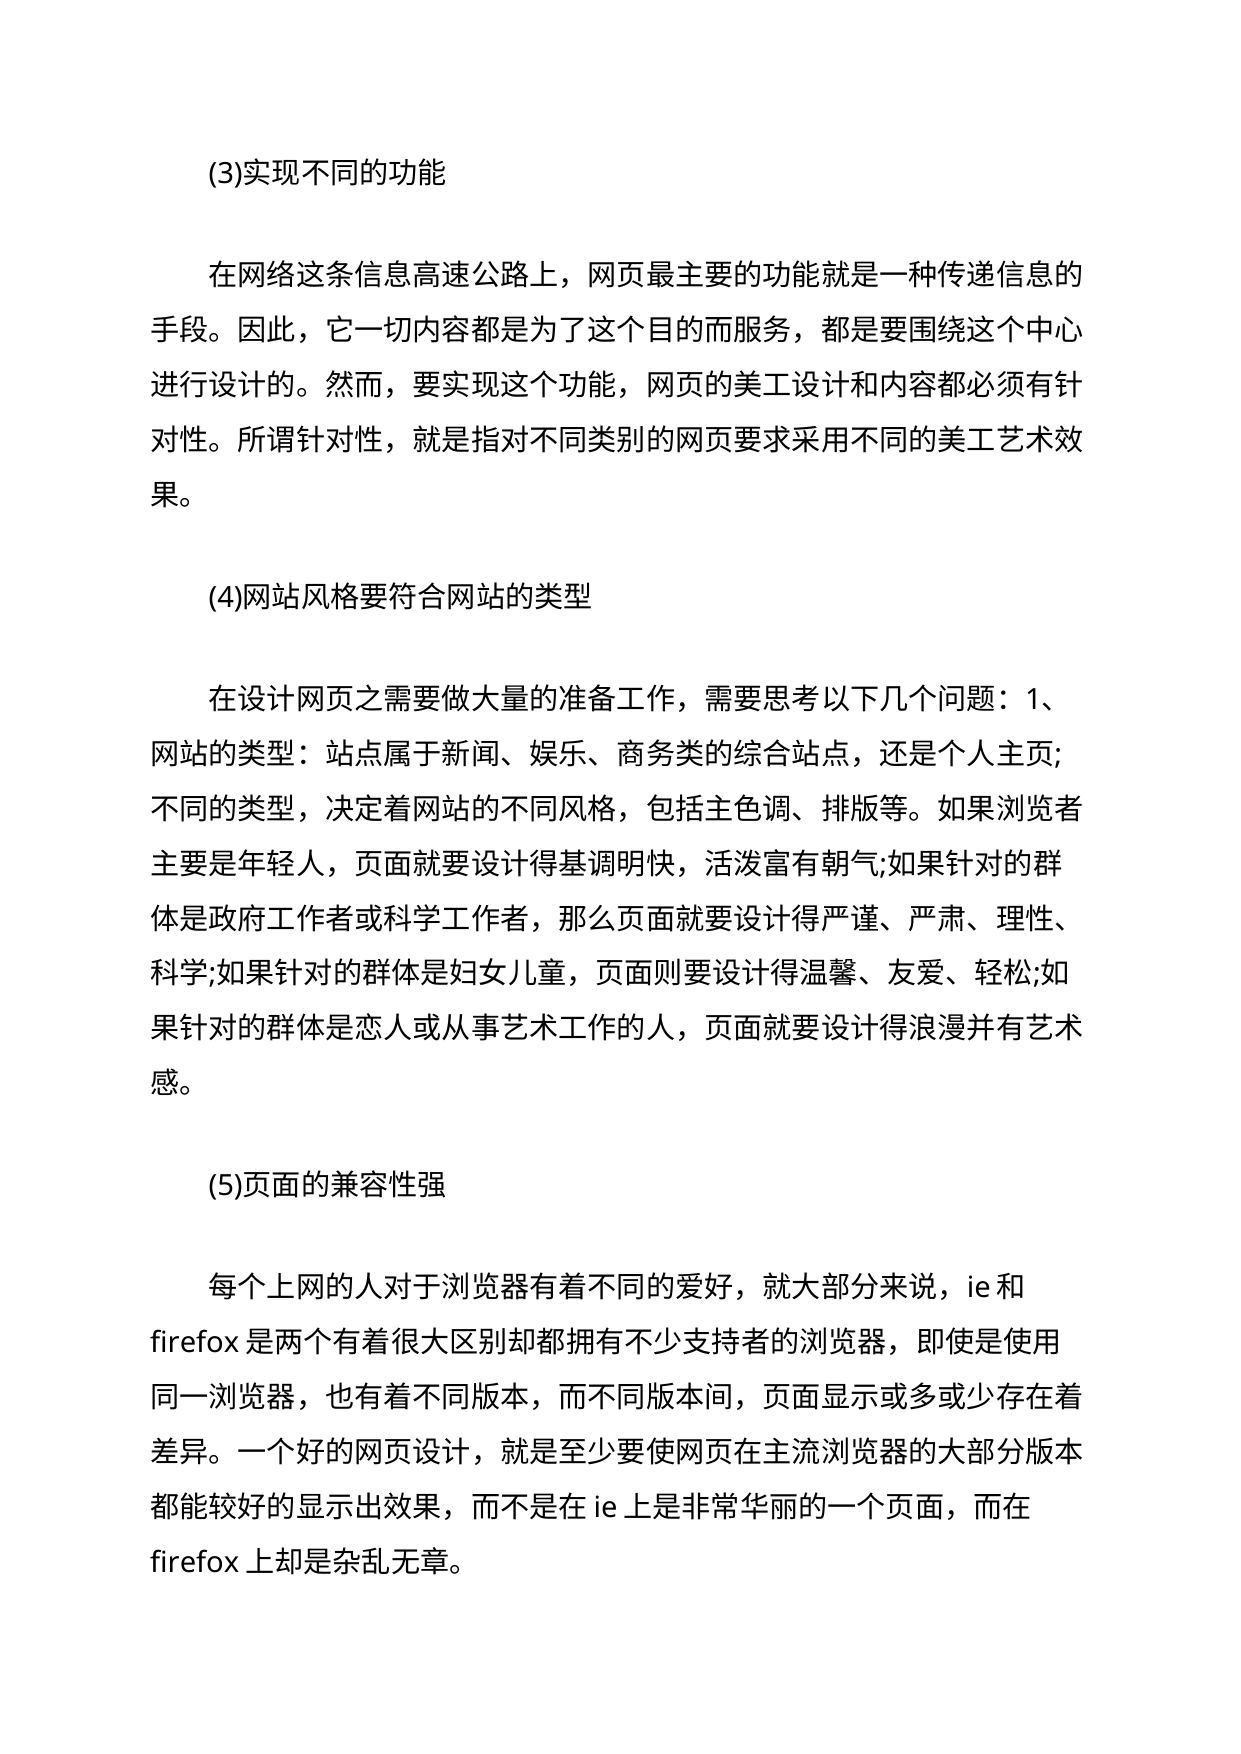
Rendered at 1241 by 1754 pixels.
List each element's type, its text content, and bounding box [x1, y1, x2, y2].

text 在设计网页之需要做大量的准备工作，需要思考以下几个问题：1、网站的类型：站点属于新闻、娱乐、商务类的综合站点，还是个人主页;不同的类型，决定着网站的不同风格，包括主色调、排版等。如果浏览者主要是年轻人，页面就要设计得基调明快，活泼富有朝气;如果针对的群体是政府工作者或科学工作者，那么页面就要设计得严谨、严肃、理性、科学;如果针对的群体是妇女儿童，页面则要设计得温馨、友爱、轻松;如果针对的群体是恋人或从事艺术工作的人，页面就要设计得浪漫并有艺术感。 [150, 675, 1090, 1102]
text (5)页面的兼容性强 [150, 1162, 1090, 1204]
text 每个上网的人对于浏览器有着不同的爱好，就大部分来说，ie和firefox是两个有着很大区别却都拥有不少支持者的浏览器，即使是使用同一浏览器，也有着不同版本，而不同版本间，页面显示或多或少存在着差异。一个好的网页设计，就是至少要使网页在主流浏览器的大部分版本都能较好的显示出效果，而不是在ie上是非常华丽的一个页面，而在firefox上却是杂乱无章。 [150, 1264, 1090, 1581]
text (4)网站风格要符合网站的类型 [150, 573, 1090, 616]
text (3)实现不同的功能 [150, 150, 1090, 192]
text 在网络这条信息高速公路上，网页最主要的功能就是一种传递信息的手段。因此，它一切内容都是为了这个目的而服务，都是要围绕这个中心进行设计的。然而，要实现这个功能，网页的美工设计和内容都必须有针对性。所谓针对性，就是指对不同类别的网页要求采用不同的美工艺术效果。 [150, 252, 1090, 514]
